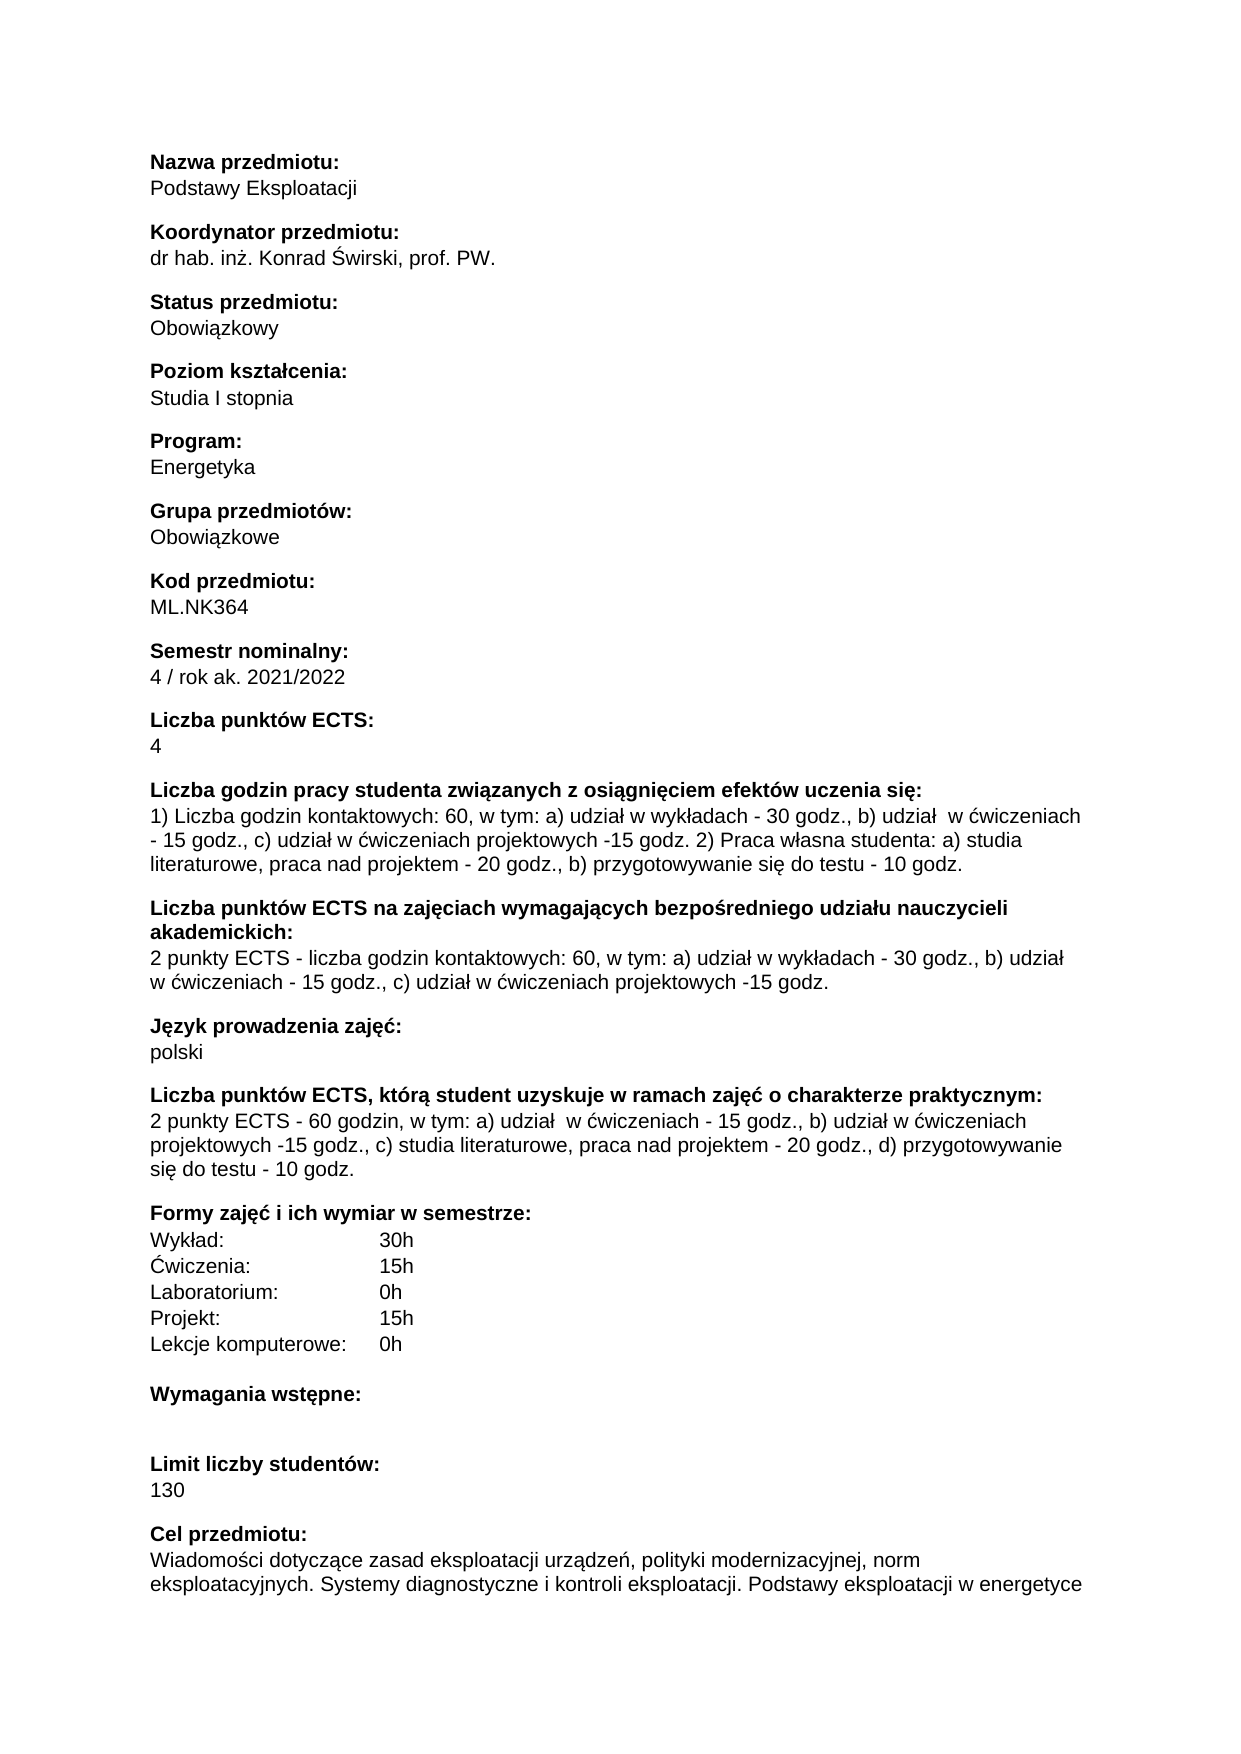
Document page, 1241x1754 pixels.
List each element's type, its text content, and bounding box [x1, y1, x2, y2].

text Liczba godzin pracy studenta związanych z osiągnięciem efektów uczenia się: [150, 778, 1090, 802]
text Obowiązkowe [150, 525, 1090, 549]
text Formy zajęć i ich wymiar w semestrze: [150, 1201, 1090, 1225]
text Liczba punktów ECTS, którą student uzyskuje w ramach zajęć o charakterze praktycznym: [150, 1083, 1090, 1107]
text Liczba punktów ECTS na zajęciach wymagających bezpośredniego udziału nauczycieli akademickich: [150, 896, 1090, 944]
text Cel przedmiotu: [150, 1521, 1090, 1545]
text Limit liczby studentów: [150, 1452, 1090, 1476]
table_cell Projekt: [140, 1306, 367, 1330]
text Kod przedmiotu: [150, 569, 1090, 593]
text 130 [150, 1478, 1090, 1502]
text Semestr nominalny: [150, 638, 1090, 662]
text 2 punkty ECTS - 60 godzin, w tym: a) udział w ćwiczeniach - 15 godz., b) udział w ćwiczeniach projektowych -15 godz., c) studia literaturowe, praca nad projektem - 20 godz., d) przygotowywanie się do testu - 10 godz. [150, 1109, 1090, 1181]
text 2 punkty ECTS - liczba godzin kontaktowych: 60, w tym: a) udział w wykładach - 30 godz., b) udział w ćwiczeniach - 15 godz., c) udział w ćwiczeniach projektowych -15 godz. [150, 946, 1090, 994]
text Program: [150, 429, 1090, 453]
text Energetyka [150, 455, 1090, 479]
text Nazwa przedmiotu: [150, 150, 1090, 174]
table_cell Ćwiczenia: [140, 1254, 367, 1278]
text ML.NK364 [150, 595, 1090, 619]
text dr hab. inż. Konrad Świrski, prof. PW. [150, 246, 1090, 270]
text polski [150, 1039, 1090, 1063]
table_cell 0h [369, 1278, 597, 1304]
text Podstawy Eksploatacji [150, 176, 1090, 200]
text 4 / rok ak. 2021/2022 [150, 664, 1090, 688]
text 4 [150, 734, 1090, 758]
table_header Wykład: [140, 1228, 367, 1252]
text Wymagania wstępne: [150, 1382, 1090, 1406]
table_header 30h [369, 1228, 597, 1252]
table_cell 15h [369, 1304, 597, 1330]
table_cell 15h [369, 1252, 597, 1278]
table_cell Laboratorium: [140, 1280, 367, 1304]
text Studia I stopnia [150, 385, 1090, 409]
text Status przedmiotu: [150, 289, 1090, 313]
text Grupa przedmiotów: [150, 499, 1090, 523]
text Koordynator przedmiotu: [150, 220, 1090, 244]
text Poziom kształcenia: [150, 359, 1090, 383]
table_cell Lekcje komputerowe: [140, 1332, 367, 1356]
text Obowiązkowy [150, 316, 1090, 339]
text Język prowadzenia zajęć: [150, 1013, 1090, 1037]
text 1) Liczba godzin kontaktowych: 60, w tym: a) udział w wykładach - 30 godz., b) udział w ćwiczeniach - 15 godz., c) udział w ćwiczeniach projektowych -15 godz. 2) Praca własna studenta: a) studia literaturowe, praca nad projektem - 20 godz., b) przygotowywanie się do testu - 10 godz. [150, 804, 1090, 876]
text Liczba punktów ECTS: [150, 708, 1090, 732]
table_cell 0h [369, 1330, 597, 1356]
